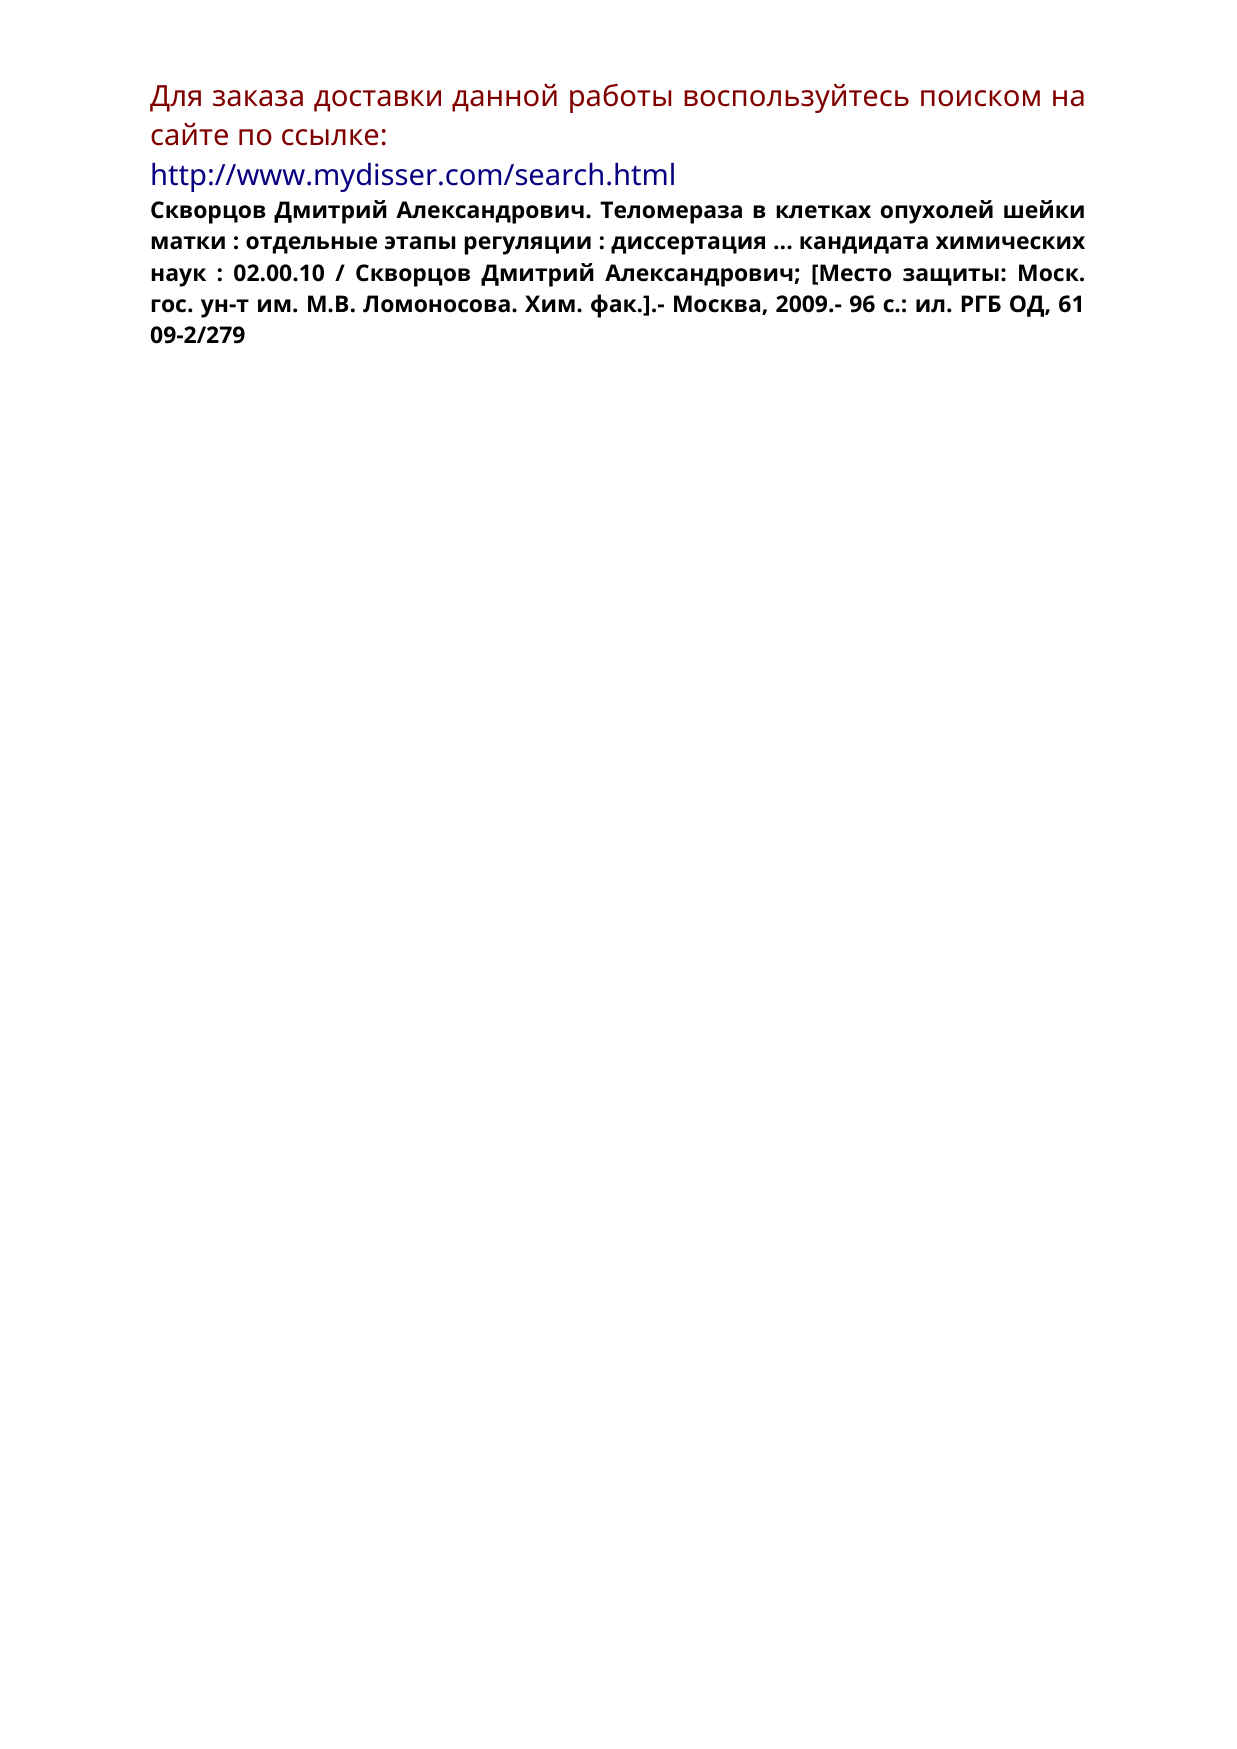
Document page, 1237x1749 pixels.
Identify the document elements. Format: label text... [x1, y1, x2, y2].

text Скворцов Дмитрий Александрович. Теломераза в клетках опухолей шейки матки : отдельные этапы регуляции : диссертация ... кандидата химических наук : 02.00.10 / Скворцов Дмитрий Александрович; [Место защиты: Моск. гос. ун-т им. М.В. Ломоносова. Хим. фак.].- Москва, 2009.- 96 с.: ил. РГБ ОД, 61 09-2/279 [150, 194, 1086, 350]
